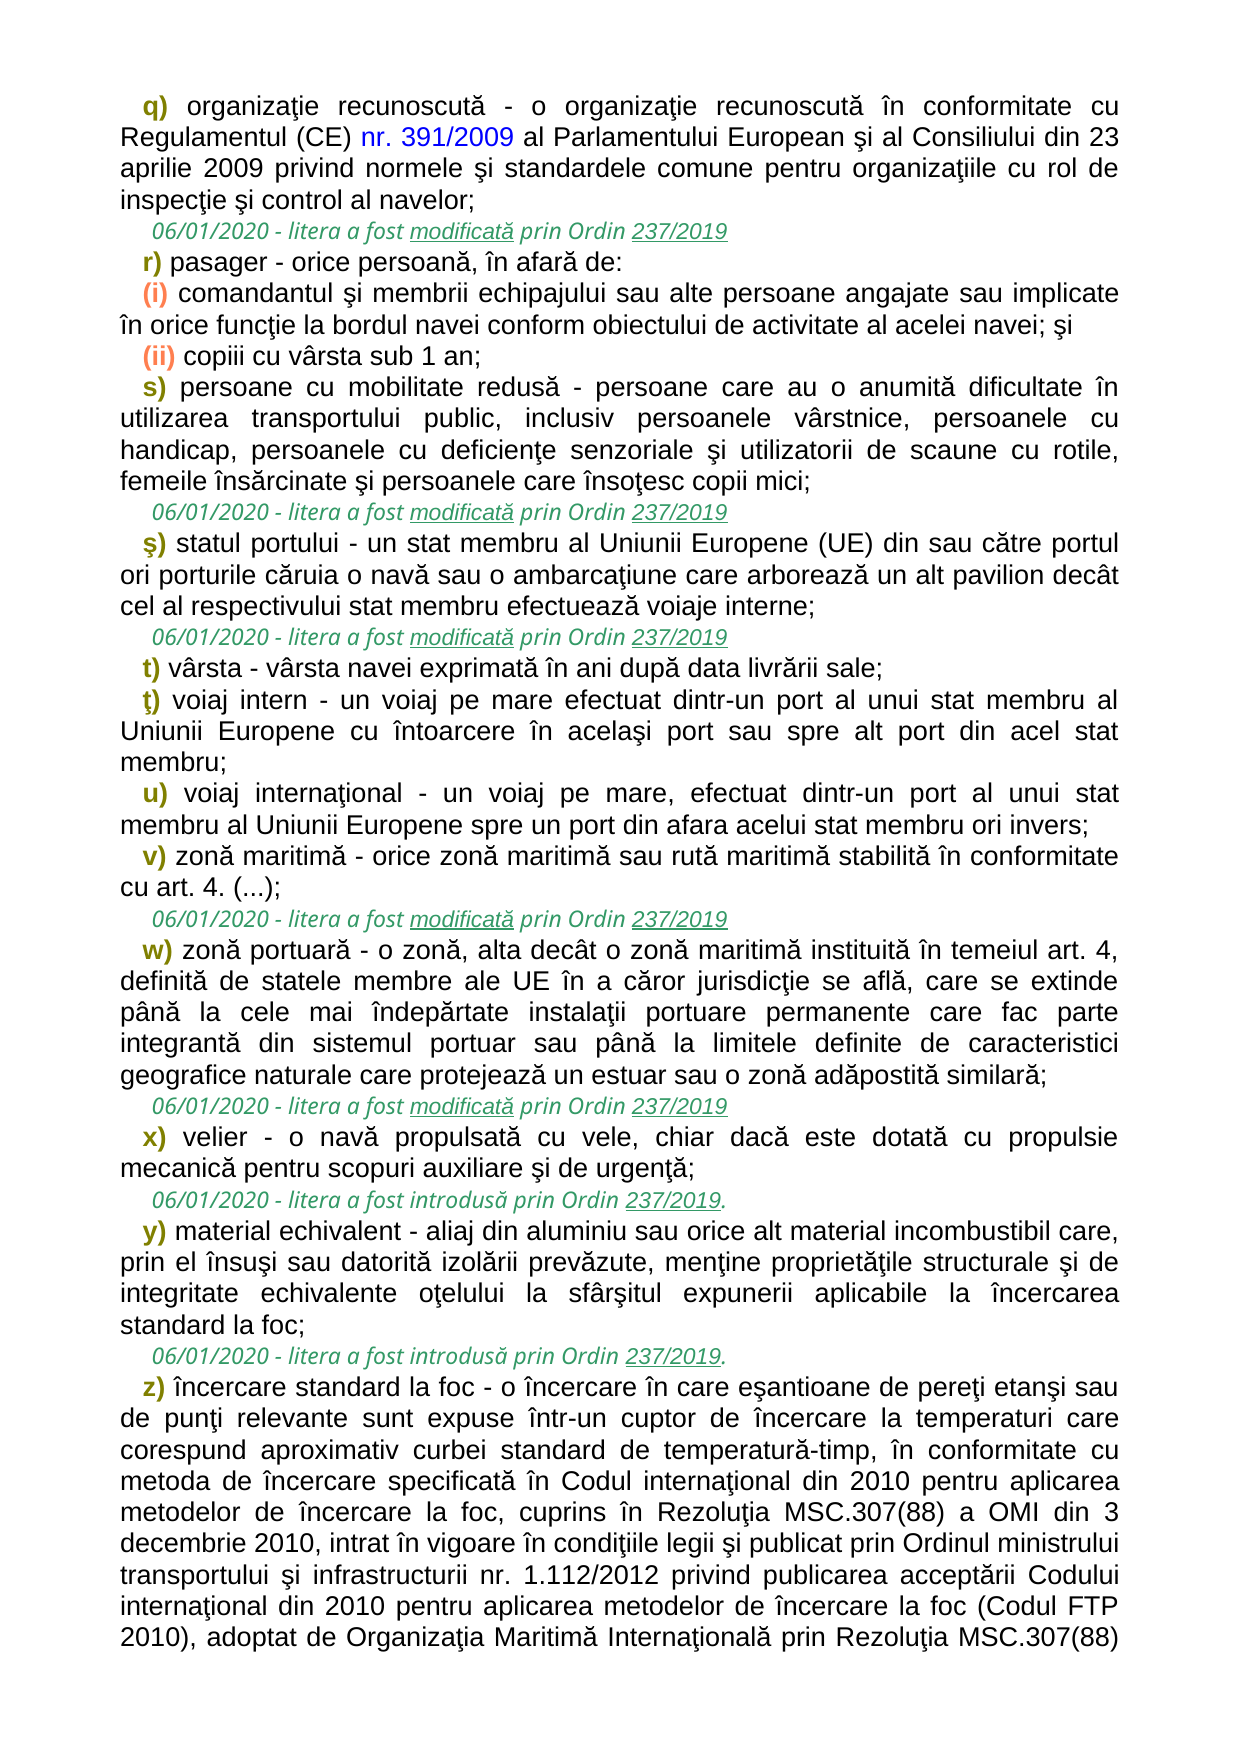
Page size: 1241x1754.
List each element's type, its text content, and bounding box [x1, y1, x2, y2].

text 06/01/2020 - litera a fost modificată prin Ordin 237/2019 [120, 621, 1120, 652]
text (ii) copiii cu vârsta sub 1 an; [120, 340, 1120, 371]
text 06/01/2020 - litera a fost modificată prin Ordin 237/2019 [120, 496, 1120, 527]
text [120, 1371, 1120, 1652]
text u) voiaj internaţional - un voiaj pe mare, efectuat dintr-un port al unui stat membru al Uniunii Europene spre un port din afara acelui stat membru ori invers; [120, 777, 1120, 840]
text y) material echivalent - aliaj din aluminiu sau orice alt material incombustibil care, prin el însuşi sau datorită izolării prevăzute, menţine proprietăţile structurale şi de integritate echivalente oţelului la sfârşitul expunerii aplicabile la încercarea standard la foc; [120, 1215, 1120, 1340]
text q) organizaţie recunoscută - o organizaţie recunoscută în conformitate cu Regulamentul (CE) nr. 391/2009 al Parlamentului European şi al Consiliului din 23 aprilie 2009 privind normele şi standardele comune pentru organizaţiile cu rol de inspecţie şi control al navelor; [120, 90, 1120, 215]
text x) velier - o navă propulsată cu vele, chiar dacă este dotată cu propulsie mecanică pentru scopuri auxiliare şi de urgenţă; [120, 1121, 1120, 1184]
text t) vârsta - vârsta navei exprimată în ani după data livrării sale; [120, 652, 1120, 684]
text v) zonă maritimă - orice zonă maritimă sau rută maritimă stabilită în conformitate cu art. 4. (...); [120, 840, 1120, 902]
text ş) statul portului - un stat membru al Uniunii Europene (UE) din sau către portul ori porturile căruia o navă sau o ambarcaţiune care arborează un alt pavilion decât cel al respectivului stat membru efectuează voiaje interne; [120, 527, 1120, 621]
text s) persoane cu mobilitate redusă - persoane care au o anumită dificultate în utilizarea transportului public, inclusiv persoanele vârstnice, persoanele cu handicap, persoanele cu deficienţe senzoriale şi utilizatorii de scaune cu rotile, femeile însărcinate şi persoanele care însoţesc copii mici; [120, 371, 1120, 496]
text 06/01/2020 - litera a fost modificată prin Ordin 237/2019 [120, 1090, 1120, 1121]
text ţ) voiaj intern - un voiaj pe mare efectuat dintr-un port al unui stat membru al Uniunii Europene cu întoarcere în acelaşi port sau spre alt port din acel stat membru; [120, 684, 1120, 777]
text 06/01/2020 - litera a fost introdusă prin Ordin 237/2019. [120, 1184, 1120, 1215]
text 06/01/2020 - litera a fost modificată prin Ordin 237/2019 [120, 215, 1120, 246]
text 06/01/2020 - litera a fost modificată prin Ordin 237/2019 [120, 902, 1120, 934]
text 06/01/2020 - litera a fost introdusă prin Ordin 237/2019. [120, 1340, 1120, 1371]
text (i) comandantul şi membrii echipajului sau alte persoane angajate sau implicate în orice funcţie la bordul navei conform obiectului de activitate al acelei navei; şi [120, 277, 1120, 340]
text w) zonă portuară - o zonă, alta decât o zonă maritimă instituită în temeiul art. 4, definită de statele membre ale UE în a căror jurisdicţie se află, care se extinde până la cele mai îndepărtate instalaţii portuare permanente care fac parte integrantă din sistemul portuar sau până la limitele definite de caracteristici geografice naturale care protejează un estuar sau o zonă adăpostită similară; [120, 934, 1120, 1090]
text r) pasager - orice persoană, în afară de: [120, 246, 1120, 277]
